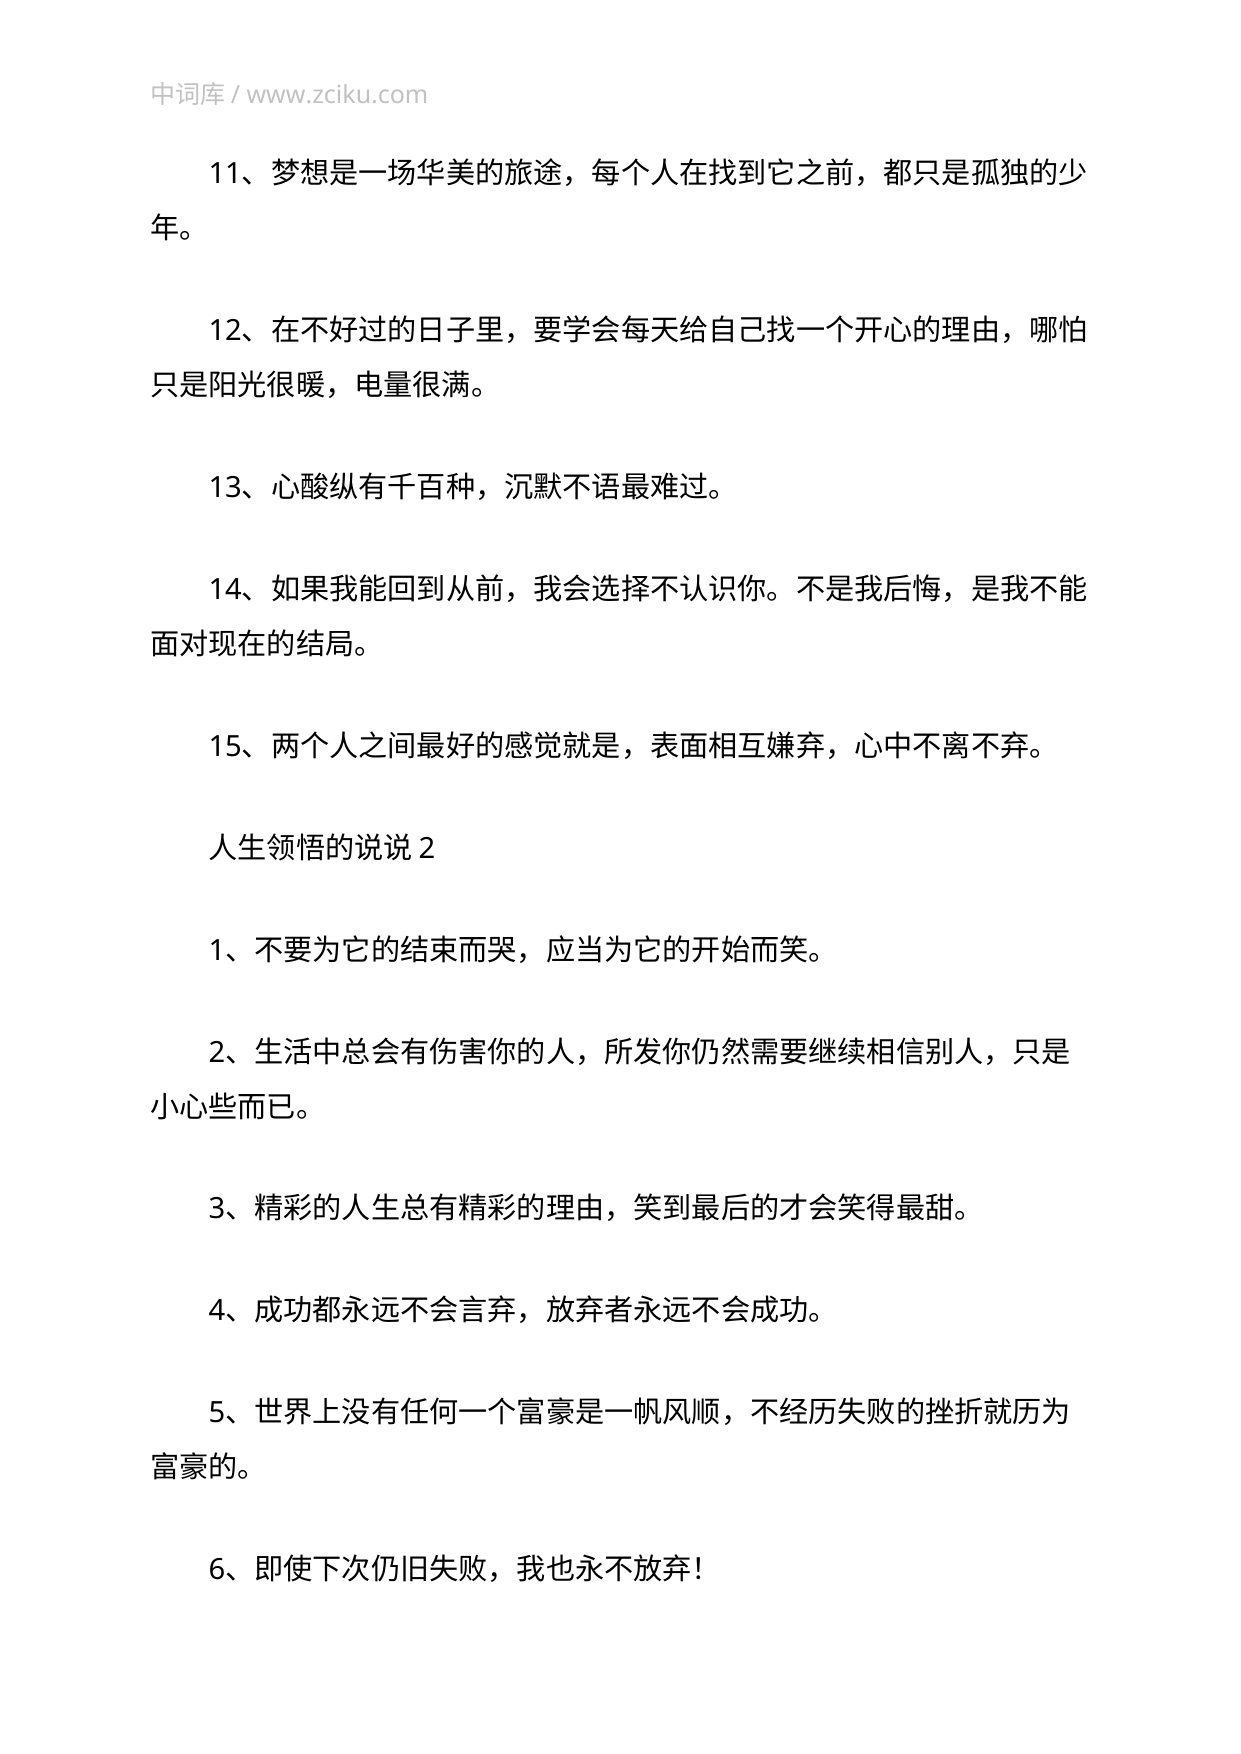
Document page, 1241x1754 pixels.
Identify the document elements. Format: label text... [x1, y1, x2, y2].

text 5、世界上没有任何一个富豪是一帆风顺，不经历失败的挫折就历为富豪的。 [150, 1389, 1090, 1486]
text 15、两个人之间最好的感觉就是，表面相互嫌弃，心中不离不弃。 [150, 722, 1090, 765]
text 11、梦想是一场华美的旅途，每个人在找到它之前，都只是孤独的少年。 [150, 150, 1090, 247]
text 3、精彩的人生总有精彩的理由，笑到最后的才会笑得最甜。 [150, 1185, 1090, 1227]
text 14、如果我能回到从前，我会选择不认识你。不是我后悔，是我不能面对现在的结局。 [150, 566, 1090, 663]
text 13、心酸纵有千百种，沉默不语最难过。 [150, 463, 1090, 506]
text 6、即使下次仍旧失败，我也永不放弃！ [150, 1546, 1090, 1588]
text 12、在不好过的日子里，要学会每天给自己找一个开心的理由，哪怕只是阳光很暖，电量很满。 [150, 307, 1090, 404]
text 4、成功都永远不会言弃，放弃者永远不会成功。 [150, 1287, 1090, 1329]
text 人生领悟的说说2 [150, 824, 1090, 867]
text 1、不要为它的结束而哭，应当为它的开始而笑。 [150, 926, 1090, 969]
text 2、生活中总会有伤害你的人，所发你仍然需要继续相信别人，只是小心些而已。 [150, 1028, 1090, 1126]
